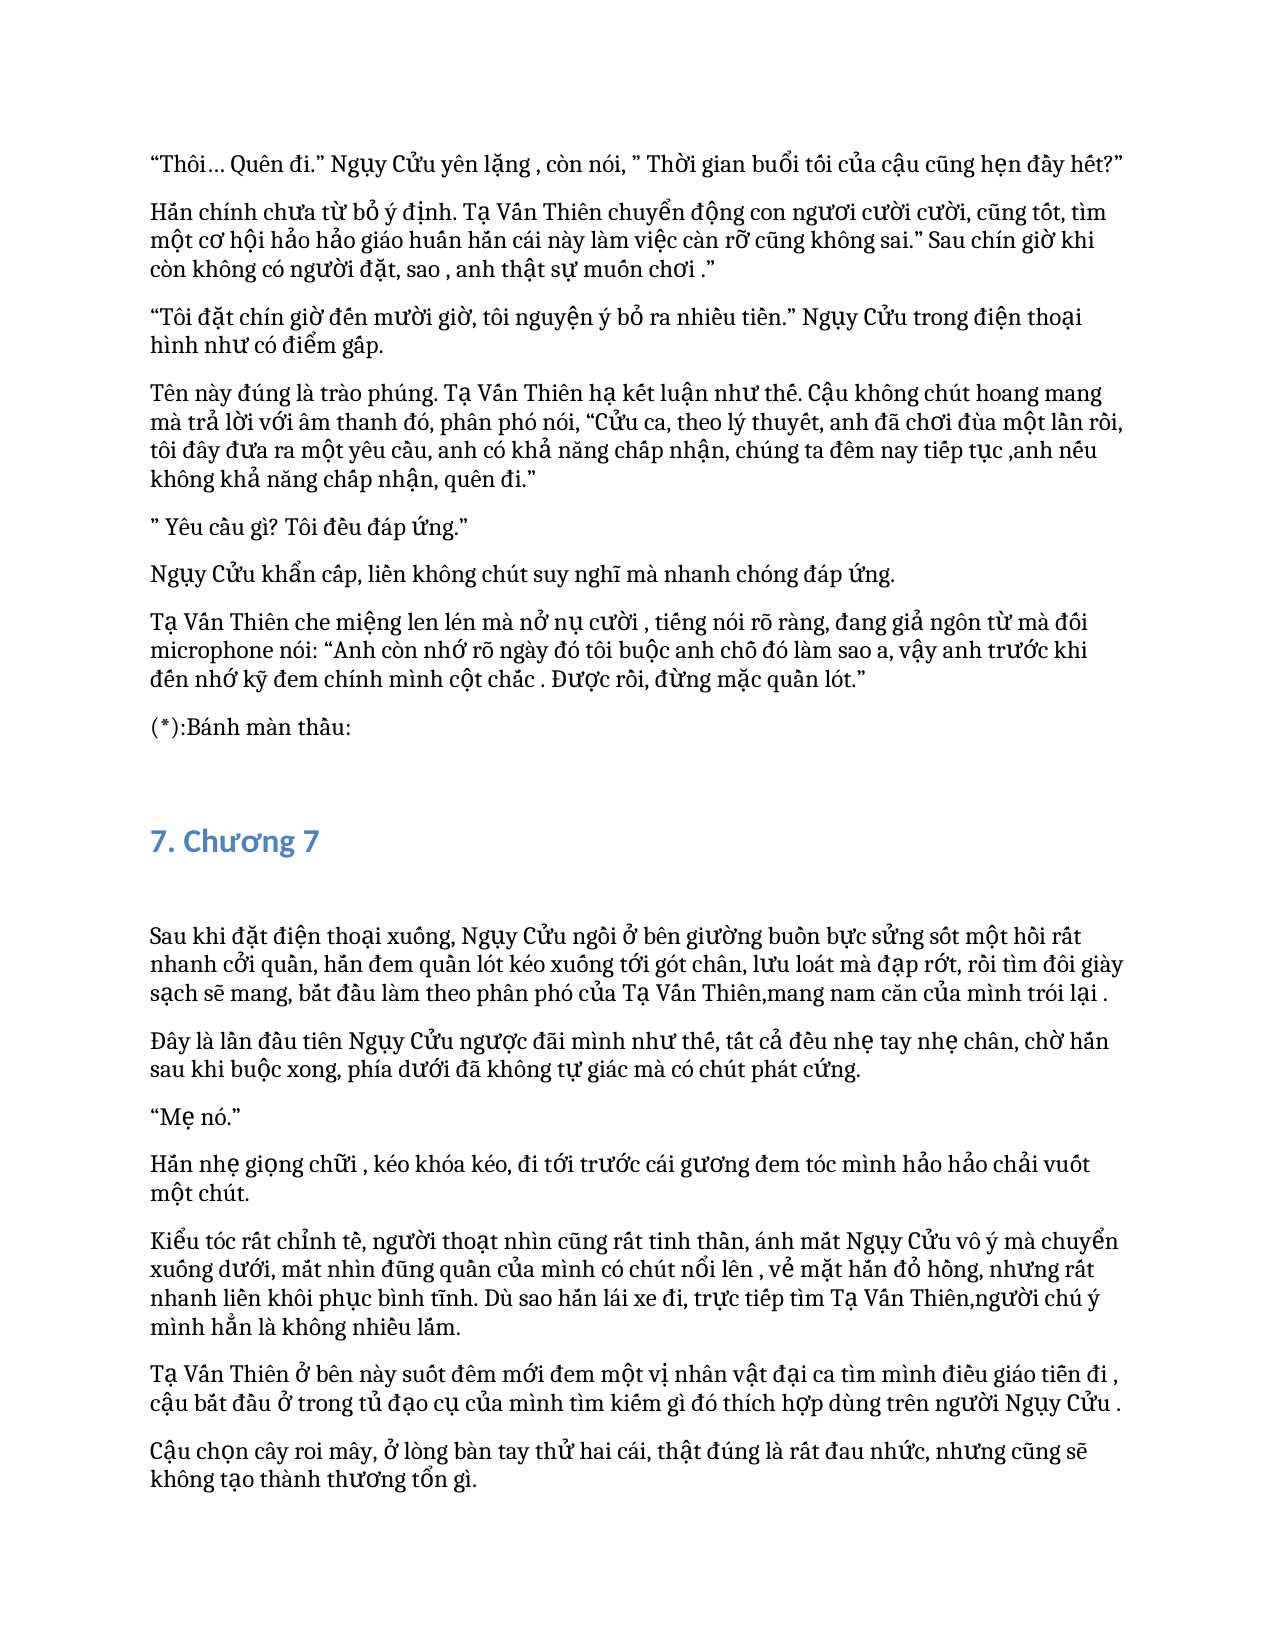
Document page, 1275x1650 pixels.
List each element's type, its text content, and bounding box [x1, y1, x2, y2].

text (*):Bánh màn thầu: [150, 712, 1125, 799]
text ” Yêu cầu gì? Tôi đều đáp ứng.” [150, 512, 1125, 541]
text Ngụy Cửu khẩn cấp, liền không chút suy nghĩ mà nhanh chóng đáp ứng. [150, 560, 1125, 589]
text Hắn chính chưa từ bỏ ý định. Tạ Vấn Thiên chuyển động con ngươi cười cười, cũng tốt, tìm một cơ hội hảo hảo giáo huấn hắn cái này làm việc càn rỡ cũng không sai.” Sau chín giờ khi còn không có người đặt, sao , anh thật sự muốn chơi .” [150, 197, 1125, 284]
subtitle 7. Chương 7 [150, 819, 1125, 860]
text “Mẹ nó.” [150, 1103, 1125, 1132]
text “Tôi đặt chín giờ đến mười giờ, tôi nguyện ý bỏ ra nhiều tiền.” Ngụy Cửu trong điện thoại hình như có điểm gấp. [150, 302, 1125, 360]
text Cậu chọn cây roi mây, ở lòng bàn tay thử hai cái, thật đúng là rất đau nhức, nhưng cũng sẽ không tạo thành thương tổn gì. [150, 1437, 1125, 1494]
text Hắn nhẹ giọng chữi , kéo khóa kéo, đi tới trước cái gương đem tóc mình hảo hảo chải vuốt một chút. [150, 1150, 1125, 1208]
text Tạ Vấn Thiên ở bên này suốt đêm mới đem một vị nhân vật đại ca tìm mình điều giáo tiễn đi , cậu bắt đầu ở trong tủ đạo cụ của mình tìm kiếm gì đó thích hợp dùng trên người Ngụy Cửu . [150, 1360, 1125, 1418]
text Tạ Vấn Thiên che miệng len lén mà nở nụ cười , tiếng nói rõ ràng, đang giả ngôn từ mà đối microphone nói: “Anh còn nhớ rõ ngày đó tôi buộc anh chỗ đó làm sao a, vậy anh trước khi đến nhớ kỹ đem chính mình cột chắc . Được rồi, đừng mặc quần lót.” [150, 607, 1125, 694]
text Kiểu tóc rất chỉnh tề, người thoạt nhìn cũng rất tinh thần, ánh mắt Ngụy Cửu vô ý mà chuyển xuống dưới, mắt nhìn đũng quần của mình có chút nổi lên , vẻ mặt hắn đỏ hồng, nhưng rất nhanh liền khôi phục bình tĩnh. Dù sao hắn lái xe đi, trực tiếp tìm Tạ Vấn Thiên,người chú ý mình hẳn là không nhiều lắm. [150, 1227, 1125, 1342]
text Sau khi đặt điện thoại xuống, Ngụy Cửu ngồi ở bên giường buồn bực sửng sốt một hồi rất nhanh cởi quần, hắn đem quần lót kéo xuống tới gót chân, lưu loát mà đạp rớt, rồi tìm đôi giày sạch sẽ mang, bắt đầu làm theo phân phó của Tạ Vấn Thiên,mang nam căn của mình trói lại . [150, 864, 1125, 1008]
text “Thôi… Quên đi.” Ngụy Cửu yên lặng , còn nói, ” Thời gian buổi tối của cậu cũng hẹn đầy hết?” [150, 150, 1125, 179]
text Tên này đúng là trào phúng. Tạ Vấn Thiên hạ kết luận như thế. Cậu không chút hoang mang mà trả lời với âm thanh đó, phân phó nói, “Cửu ca, theo lý thuyết, anh đã chơi đùa một lần rồi, tôi đây đưa ra một yêu cầu, anh có khả năng chấp nhận, chúng ta đêm nay tiếp tục ,anh nếu không khả năng chấp nhận, quên đi.” [150, 379, 1125, 494]
text Đây là lần đầu tiên Ngụy Cửu ngược đãi mình như thế, tất cả đều nhẹ tay nhẹ chân, chờ hắn sau khi buộc xong, phía dưới đã không tự giác mà có chút phát cứng. [150, 1027, 1125, 1084]
